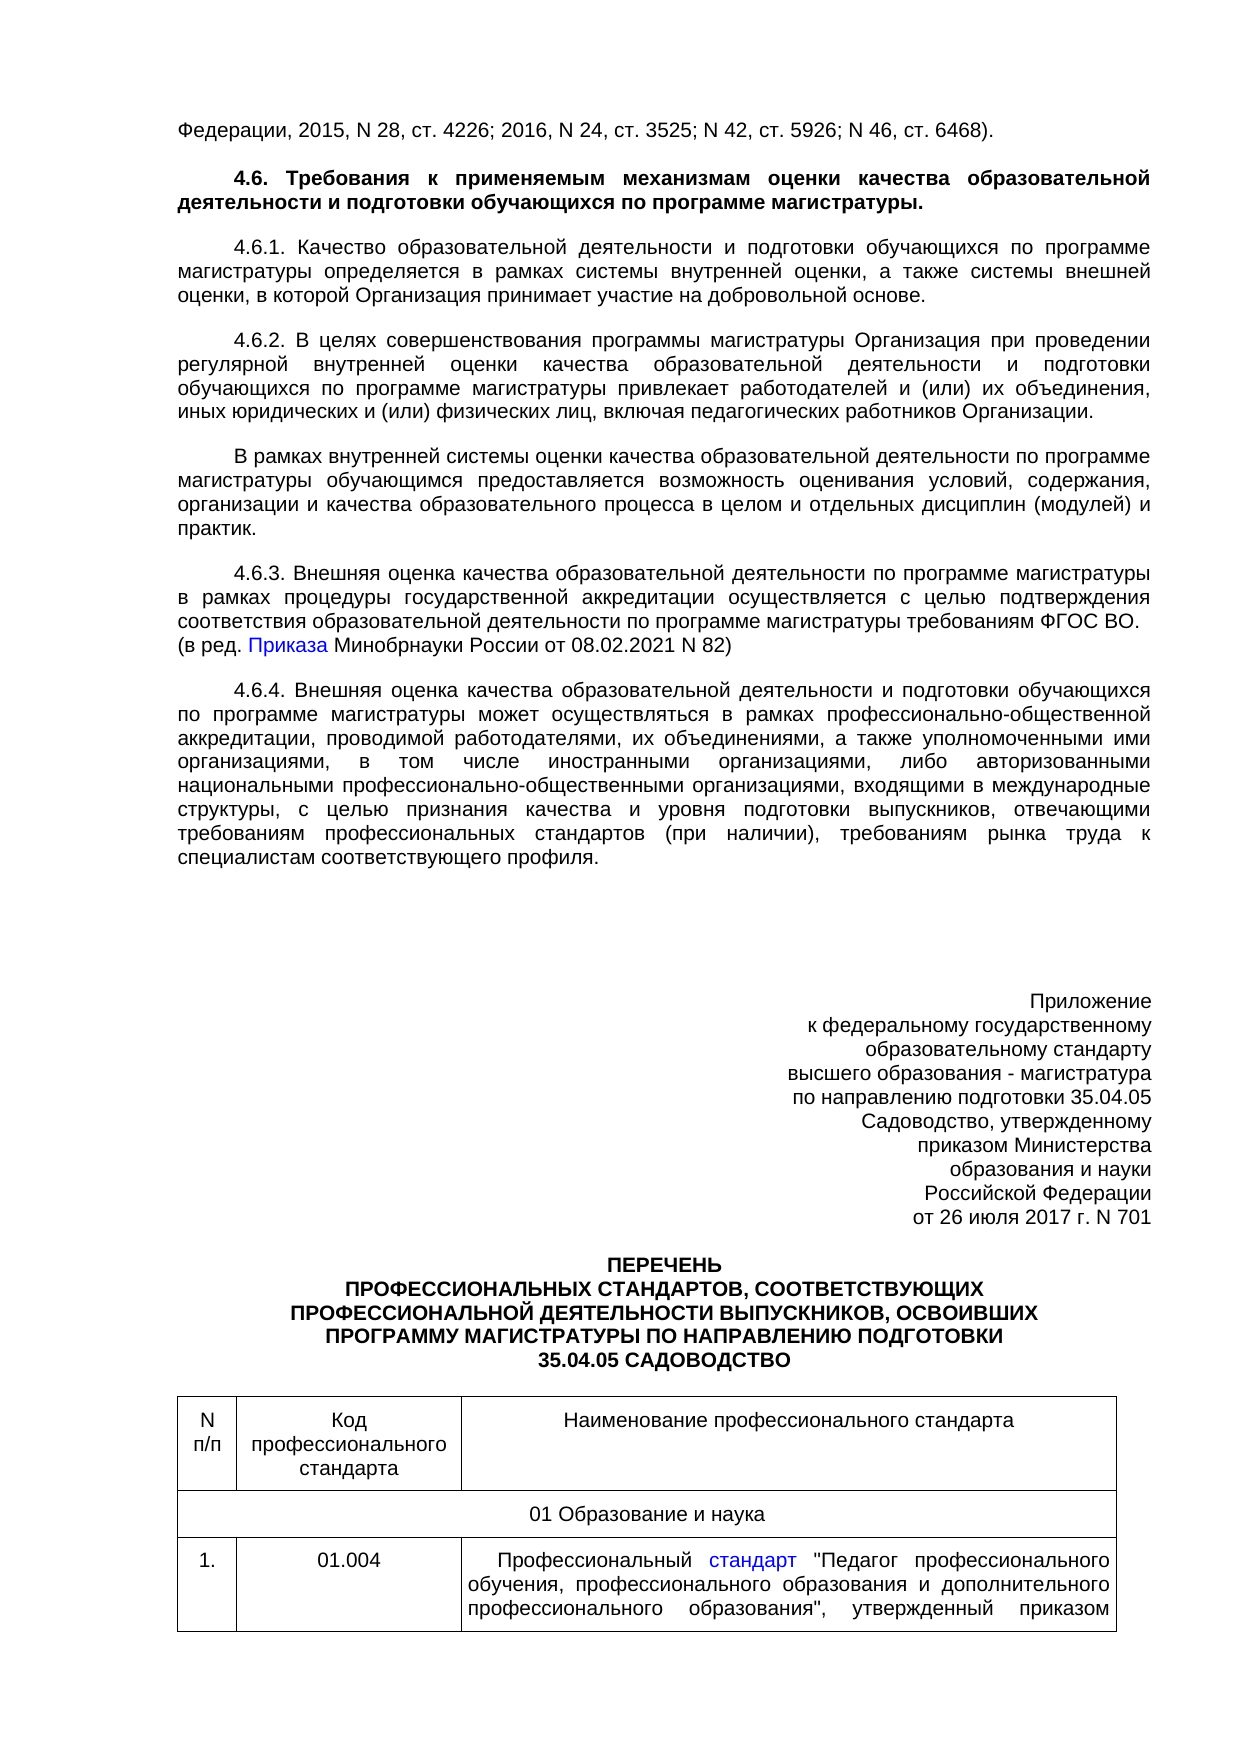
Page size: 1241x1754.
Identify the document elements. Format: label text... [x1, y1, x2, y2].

title ПРОГРАММУ МАГИСТРАТУРЫ ПО НАПРАВЛЕНИЮ ПОДГОТОВКИ [177, 1324, 1152, 1348]
text приказом Министерства [177, 1133, 1152, 1157]
table_header Код профессионального стандарта [237, 1397, 461, 1490]
title ПРОФЕССИОНАЛЬНОЙ ДЕЯТЕЛЬНОСТИ ВЫПУСКНИКОВ, ОСВОИВШИХ [177, 1300, 1152, 1324]
text (в ред. Приказа Минобрнауки России от 08.02.2021 N 82) [177, 633, 1152, 657]
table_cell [462, 1538, 1116, 1631]
text В рамках внутренней системы оценки качества образовательной деятельности по программе магистратуры обучающимся предоставляется возможность оценивания условий, содержания, организации и качества образовательного процесса в целом и отдельных дисциплин (модулей) и практик. [177, 444, 1152, 540]
title ПЕРЕЧЕНЬ [177, 1252, 1152, 1276]
text высшего образования - магистратура [177, 1061, 1152, 1085]
table_cell 1. [178, 1538, 236, 1631]
text 4.6.2. В целях совершенствования программы магистратуры Организация при проведении регулярной внутренней оценки качества образовательной деятельности и подготовки обучающихся по программе магистратуры привлекает работодателей и (или) их объединения, иных юридических и (или) физических лиц, включая педагогических работников Организации. [177, 327, 1152, 423]
table_header Наименование профессионального стандарта [462, 1397, 1116, 1490]
text к федеральному государственному [177, 1013, 1152, 1037]
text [177, 118, 1152, 142]
table_header N п/п [178, 1397, 236, 1490]
text по направлению подготовки 35.04.05 [177, 1085, 1152, 1109]
table_cell 01.004 [237, 1538, 461, 1631]
text образовательному стандарту [177, 1037, 1152, 1061]
text образования и науки [177, 1157, 1152, 1181]
title 35.04.05 САДОВОДСТВО [177, 1348, 1152, 1372]
table_cell 01 Образование и наука [178, 1491, 1116, 1537]
text Приложение [177, 989, 1152, 1013]
text Садоводство, утвержденному [177, 1109, 1152, 1133]
text Российской Федерации [177, 1181, 1152, 1204]
title 4.6. Требования к применяемым механизмам оценки качества образовательной деятельности и подготовки обучающихся по программе магистратуры. [177, 166, 1152, 214]
text 4.6.1. Качество образовательной деятельности и подготовки обучающихся по программе магистратуры определяется в рамках системы внутренней оценки, а также системы внешней оценки, в которой Организация принимает участие на добровольной основе. [177, 235, 1152, 307]
text от 26 июля 2017 г. N 701 [177, 1204, 1152, 1228]
text 4.6.4. Внешняя оценка качества образовательной деятельности и подготовки обучающихся по программе магистратуры может осуществляться в рамках профессионально-общественной аккредитации, проводимой работодателями, их объединениями, а также уполномоченными ими организациями, в том числе иностранными организациями, либо авторизованными национальными профессионально-общественными организациями, входящими в международные структуры, с целью признания качества и уровня подготовки выпускников, отвечающими требованиям профессиональных стандартов (при наличии), требованиям рынка труда к специалистам соответствующего профиля. [177, 677, 1152, 869]
title ПРОФЕССИОНАЛЬНЫХ СТАНДАРТОВ, СООТВЕТСТВУЮЩИХ [177, 1276, 1152, 1300]
text 4.6.3. Внешняя оценка качества образовательной деятельности по программе магистратуры в рамках процедуры государственной аккредитации осуществляется с целью подтверждения соответствия образовательной деятельности по программе магистратуры требованиям ФГОС ВО. [177, 561, 1152, 633]
